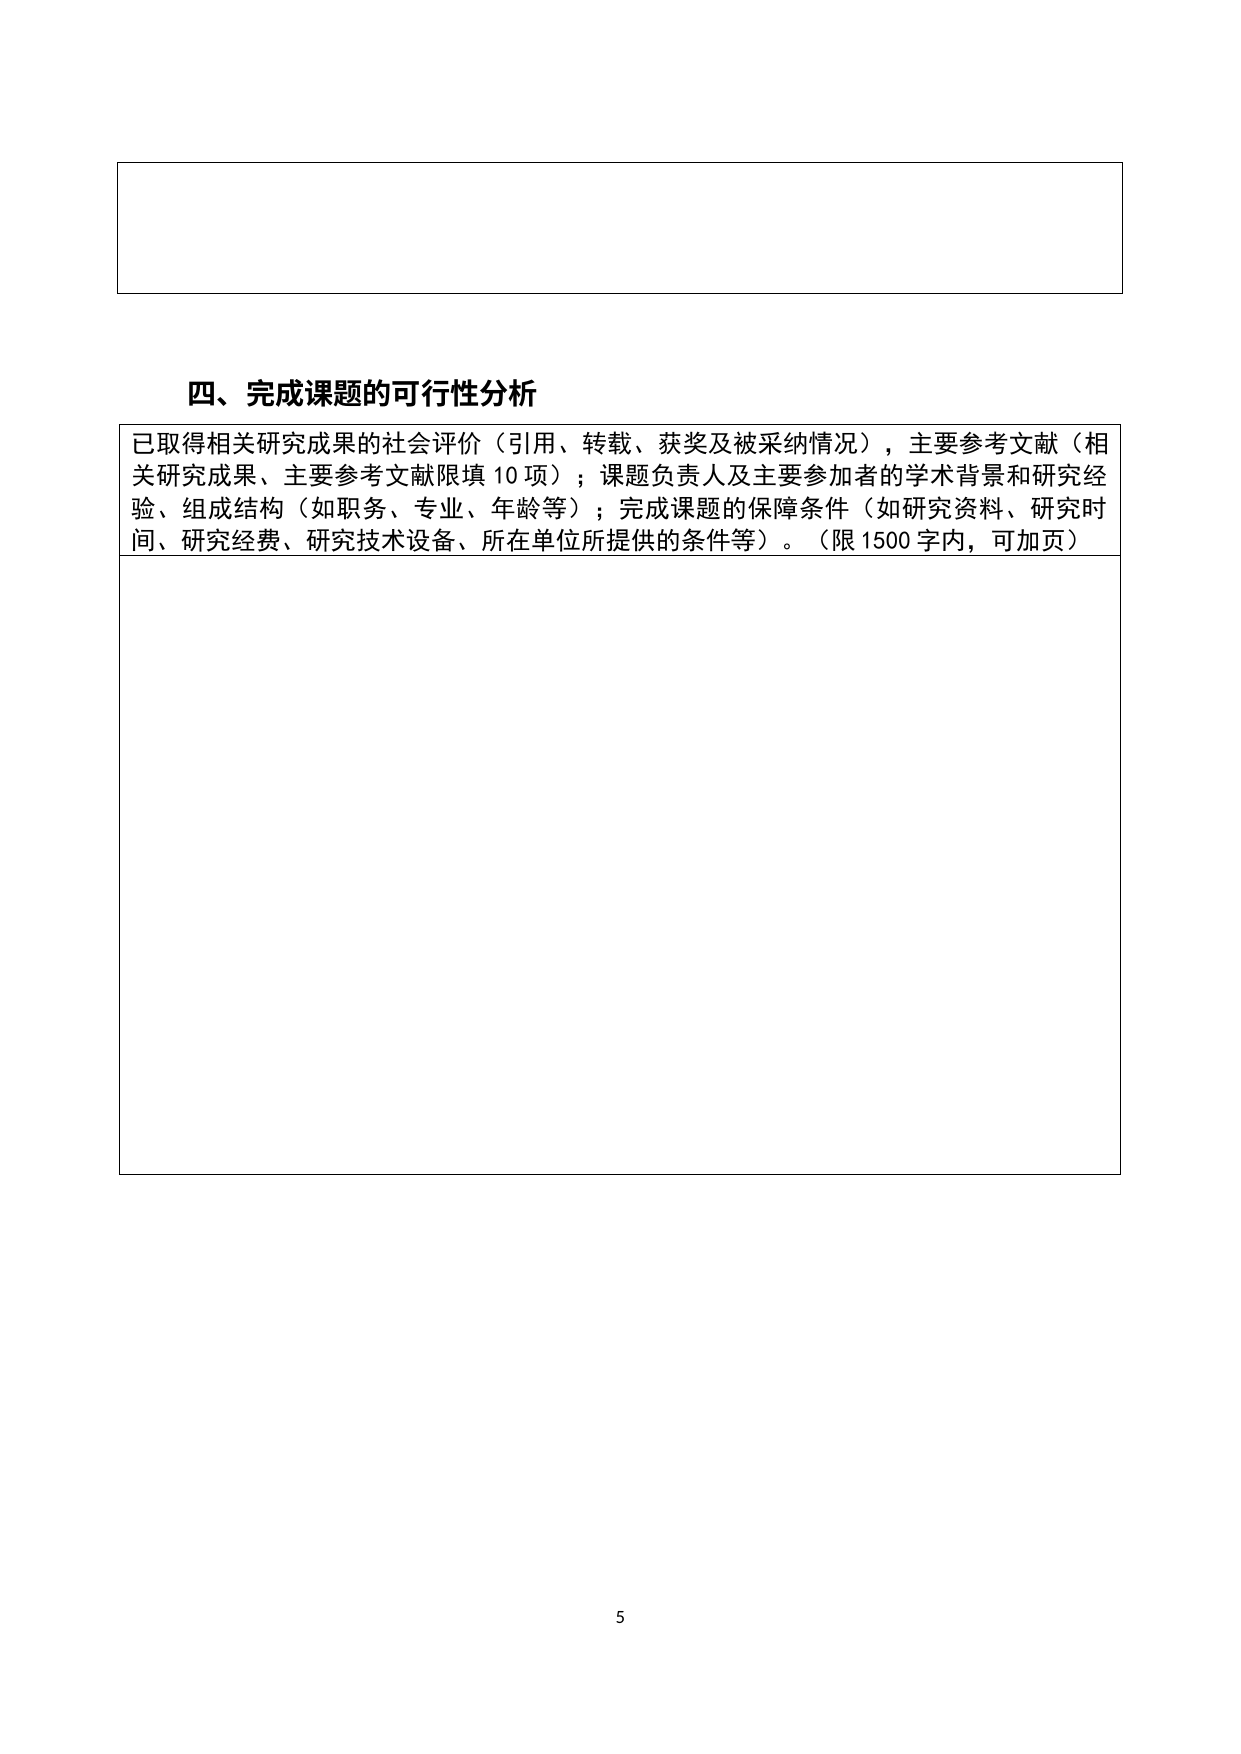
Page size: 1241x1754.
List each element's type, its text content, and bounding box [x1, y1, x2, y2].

table_cell [118, 163, 1122, 293]
table_header 已取得相关研究成果的社会评价（引用、转载、获奖及被采纳情况），主要参考文献（相关研究成果、主要参考文献限填10项）；课题负责人及主要参加者的学术背景和研究经验、组成结构（如职务、专业、年龄等）；完成课题的保障条件（如研究资料、研究时间、研究经费、研究技术设备、所在单位所提供的条件等）。（限1500字内，可加页） [120, 425, 1120, 555]
text 四、完成课题的可行性分析 [187, 359, 1053, 424]
table_cell [120, 556, 1120, 1174]
